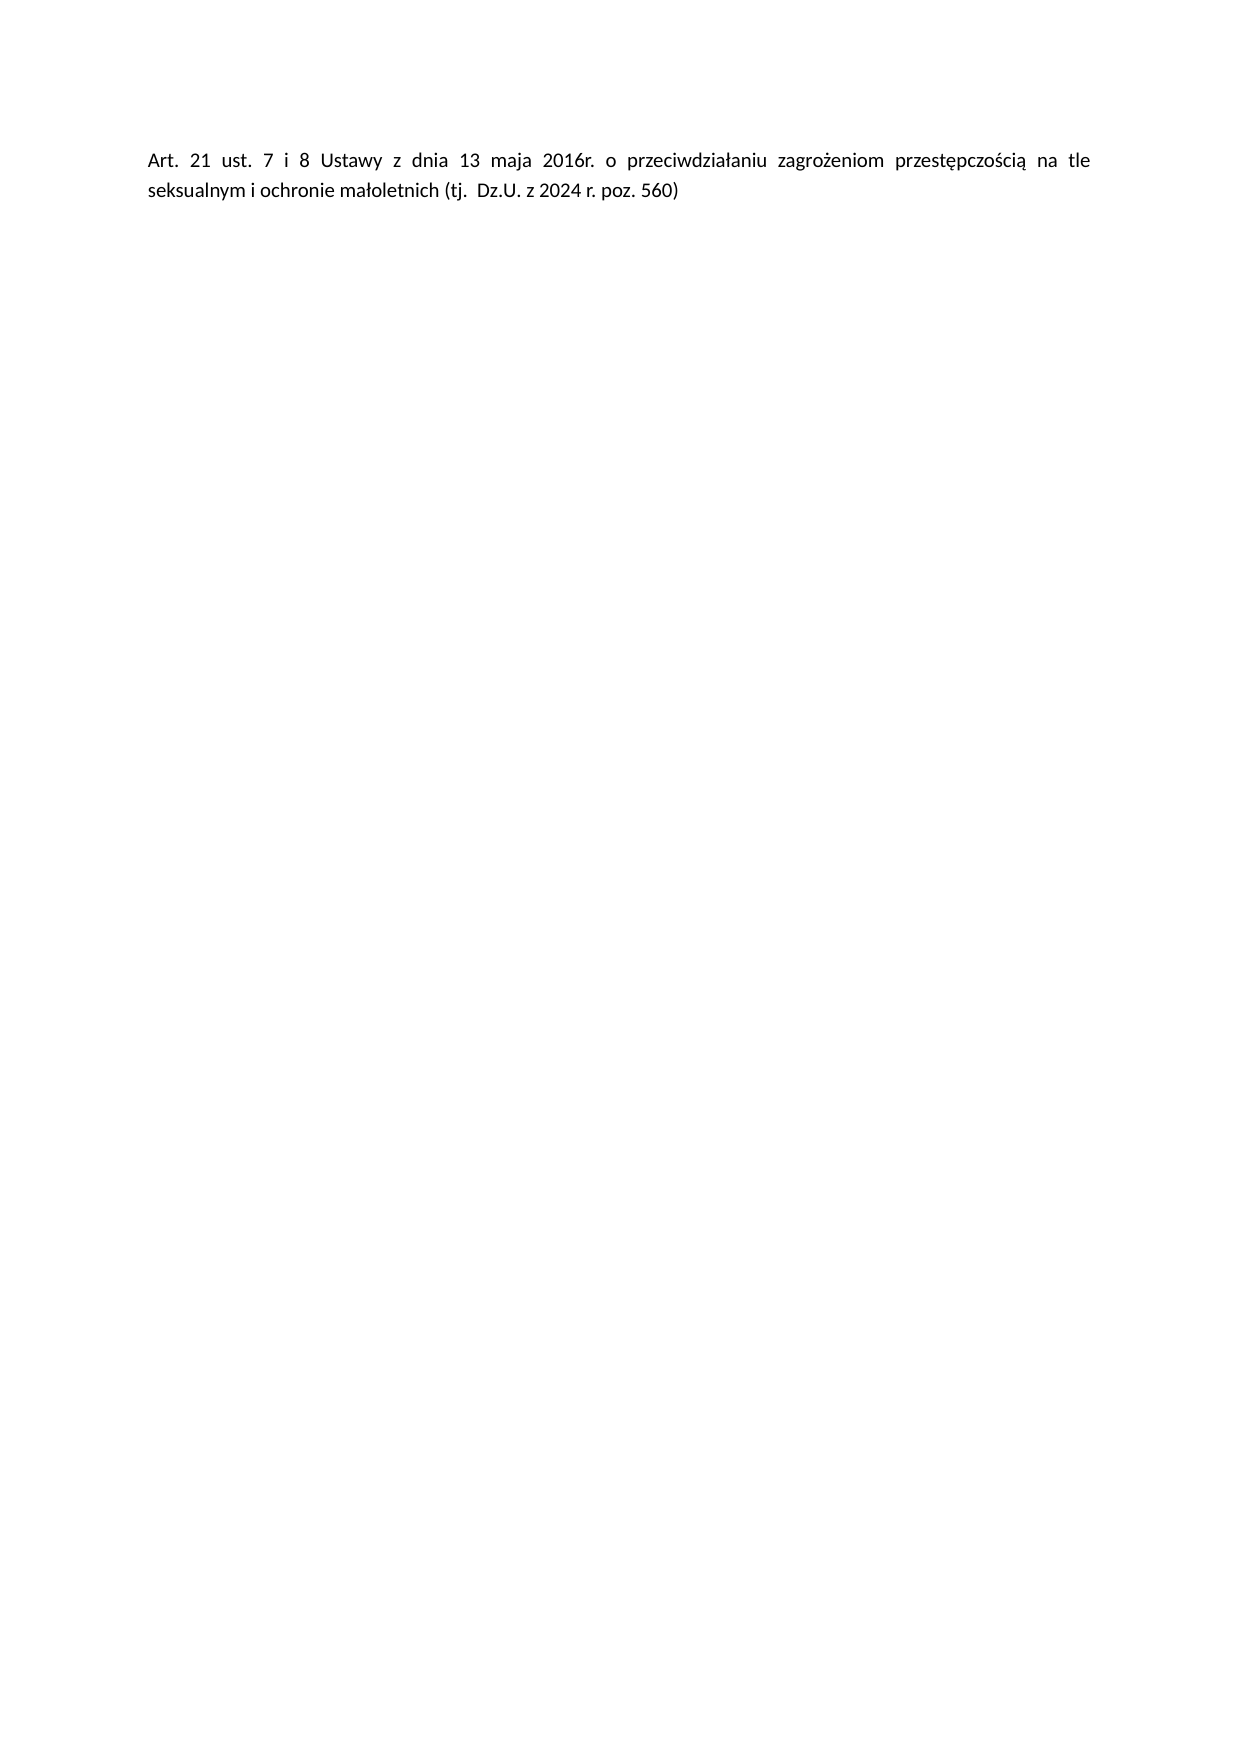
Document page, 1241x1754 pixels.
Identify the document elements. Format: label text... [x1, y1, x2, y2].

text Art. 21 ust. 7 i 8 Ustawy z dnia 13 maja 2016r. o przeciwdziałaniu zagrożeniom przestępczością na tle seksualnym i ochronie małoletnich (tj. Dz.U. z 2024 r. poz. 560) [148, 148, 1093, 202]
